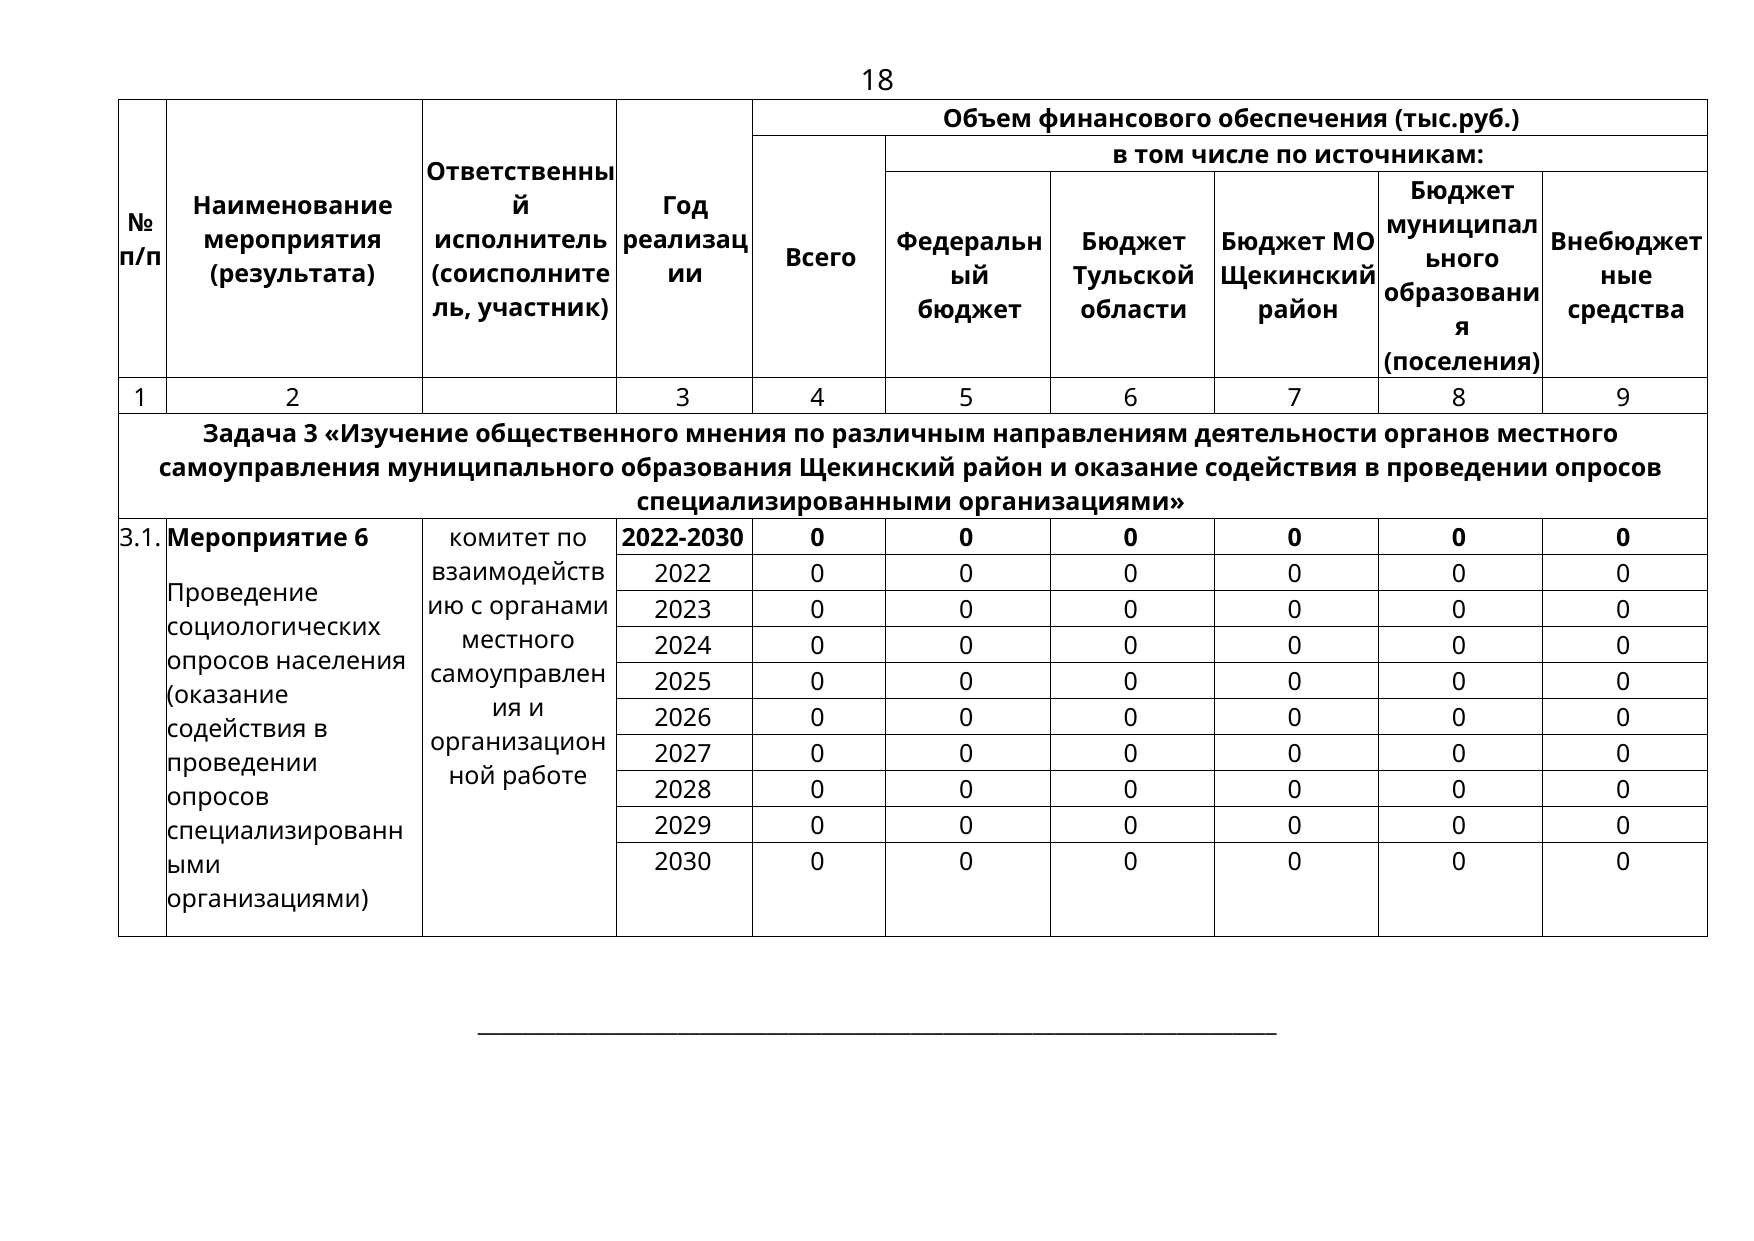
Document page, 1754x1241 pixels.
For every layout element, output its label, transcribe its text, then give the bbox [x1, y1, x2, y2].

table_cell 0 [1051, 591, 1214, 626]
table_cell Мероприятие 6 Проведение социологических опросов населения (оказание содействия в проведении опросов специализированными организациями) [167, 519, 422, 936]
table_cell 0 [886, 843, 1050, 936]
table_cell 0 [1215, 591, 1378, 626]
table_cell 0 [1379, 699, 1542, 734]
text ________________________________________________________________________ [118, 1005, 1636, 1039]
table_cell 0 [886, 735, 1050, 770]
table_cell 0 [1543, 627, 1707, 662]
table_cell 2022 [617, 555, 752, 589]
table_cell 0 [1051, 663, 1214, 698]
table_cell 0 [1051, 771, 1214, 806]
table_header Ответственный исполнитель (соисполнитель, участник) [423, 100, 616, 377]
table_cell Внебюджетные средства [1543, 172, 1707, 377]
table_cell 0 [753, 699, 885, 734]
table_cell 2027 [617, 735, 752, 770]
table_cell 0 [753, 519, 885, 553]
table_cell 0 [1379, 843, 1542, 936]
table_cell в том числе по источникам: [886, 136, 1707, 171]
table_cell 0 [1543, 555, 1707, 589]
table_cell 2024 [617, 627, 752, 662]
table_cell 0 [1215, 627, 1378, 662]
table_cell [423, 378, 616, 413]
table_cell 0 [886, 771, 1050, 806]
table_cell Всего [753, 136, 885, 377]
table_header Наименование мероприятия (результата) [167, 100, 422, 377]
table_cell Задача 3 «Изучение общественного мнения по различным направлениям деятельности органов местного самоуправления муниципального образования Щекинский район и оказание содействия в проведении опросов специализированными организациями» [119, 414, 1707, 517]
table_cell 0 [1379, 663, 1542, 698]
table_cell 0 [753, 771, 885, 806]
table_cell 0 [886, 807, 1050, 842]
table_cell 0 [1379, 627, 1542, 662]
table_cell 0 [1543, 699, 1707, 734]
table_cell 8 [1379, 378, 1542, 413]
table_header № п/п [119, 100, 166, 377]
table_cell 0 [1379, 807, 1542, 842]
table_cell 0 [1543, 843, 1707, 936]
table_cell 3 [617, 378, 752, 413]
table_header Объем финансового обеспечения (тыс.руб.) [753, 100, 1707, 135]
table_cell 0 [1379, 771, 1542, 806]
table_cell 7 [1215, 378, 1378, 413]
table_cell 0 [753, 663, 885, 698]
table_cell 0 [753, 735, 885, 770]
table_cell 4 [753, 378, 885, 413]
table_cell Бюджет МО Щекинский район [1215, 172, 1378, 377]
table_cell 1 [119, 378, 166, 413]
table_cell 3.1. [119, 519, 166, 936]
table_cell 0 [1051, 735, 1214, 770]
table_cell 0 [1543, 519, 1707, 553]
table_cell 0 [886, 519, 1050, 553]
table_cell 0 [1543, 591, 1707, 626]
table_cell Бюджет Тульской области [1051, 172, 1214, 377]
table_cell Бюджет муниципального образования (поселения) [1379, 172, 1542, 377]
table_cell 0 [753, 591, 885, 626]
table_cell Федеральный бюджет [886, 172, 1050, 377]
table_cell 0 [1215, 699, 1378, 734]
table_cell 0 [753, 627, 885, 662]
table_cell 2023 [617, 591, 752, 626]
table_cell 0 [1051, 843, 1214, 936]
table_cell 2022-2030 [617, 519, 752, 553]
table_cell 9 [1543, 378, 1707, 413]
table_cell 0 [1051, 627, 1214, 662]
table_cell 0 [1215, 807, 1378, 842]
table_cell 0 [1215, 663, 1378, 698]
table_cell 0 [1379, 735, 1542, 770]
table_cell 0 [1379, 591, 1542, 626]
table_cell 0 [1379, 519, 1542, 553]
table_cell 0 [1051, 555, 1214, 589]
table_cell 0 [1215, 771, 1378, 806]
table_cell 2025 [617, 663, 752, 698]
table_cell 0 [886, 627, 1050, 662]
table_cell 0 [1543, 735, 1707, 770]
table_cell 6 [1051, 378, 1214, 413]
table_cell 2028 [617, 771, 752, 806]
table_cell комитет по взаимодействию с органами местного самоуправления и организационной работе [423, 519, 616, 936]
table_cell 0 [1215, 555, 1378, 589]
table_cell 0 [1051, 519, 1214, 553]
table_cell 2026 [617, 699, 752, 734]
table_cell 2030 [617, 843, 752, 936]
table_cell 0 [1543, 771, 1707, 806]
table_cell 0 [1379, 555, 1542, 589]
table_cell 0 [1215, 843, 1378, 936]
table_cell 0 [1543, 807, 1707, 842]
table_cell 0 [1051, 699, 1214, 734]
table_cell 0 [1215, 735, 1378, 770]
table_cell 0 [886, 591, 1050, 626]
table_cell 0 [1215, 519, 1378, 553]
table_cell 0 [1051, 807, 1214, 842]
table_header Год реализации [617, 100, 752, 377]
table_cell 0 [753, 843, 885, 936]
table_cell 0 [753, 807, 885, 842]
table_cell 0 [886, 555, 1050, 589]
table_cell 2 [167, 378, 422, 413]
table_cell 0 [1543, 663, 1707, 698]
table_cell 2029 [617, 807, 752, 842]
table_cell 0 [886, 663, 1050, 698]
table_cell 0 [886, 699, 1050, 734]
table_cell 0 [753, 555, 885, 589]
table_cell 5 [886, 378, 1050, 413]
